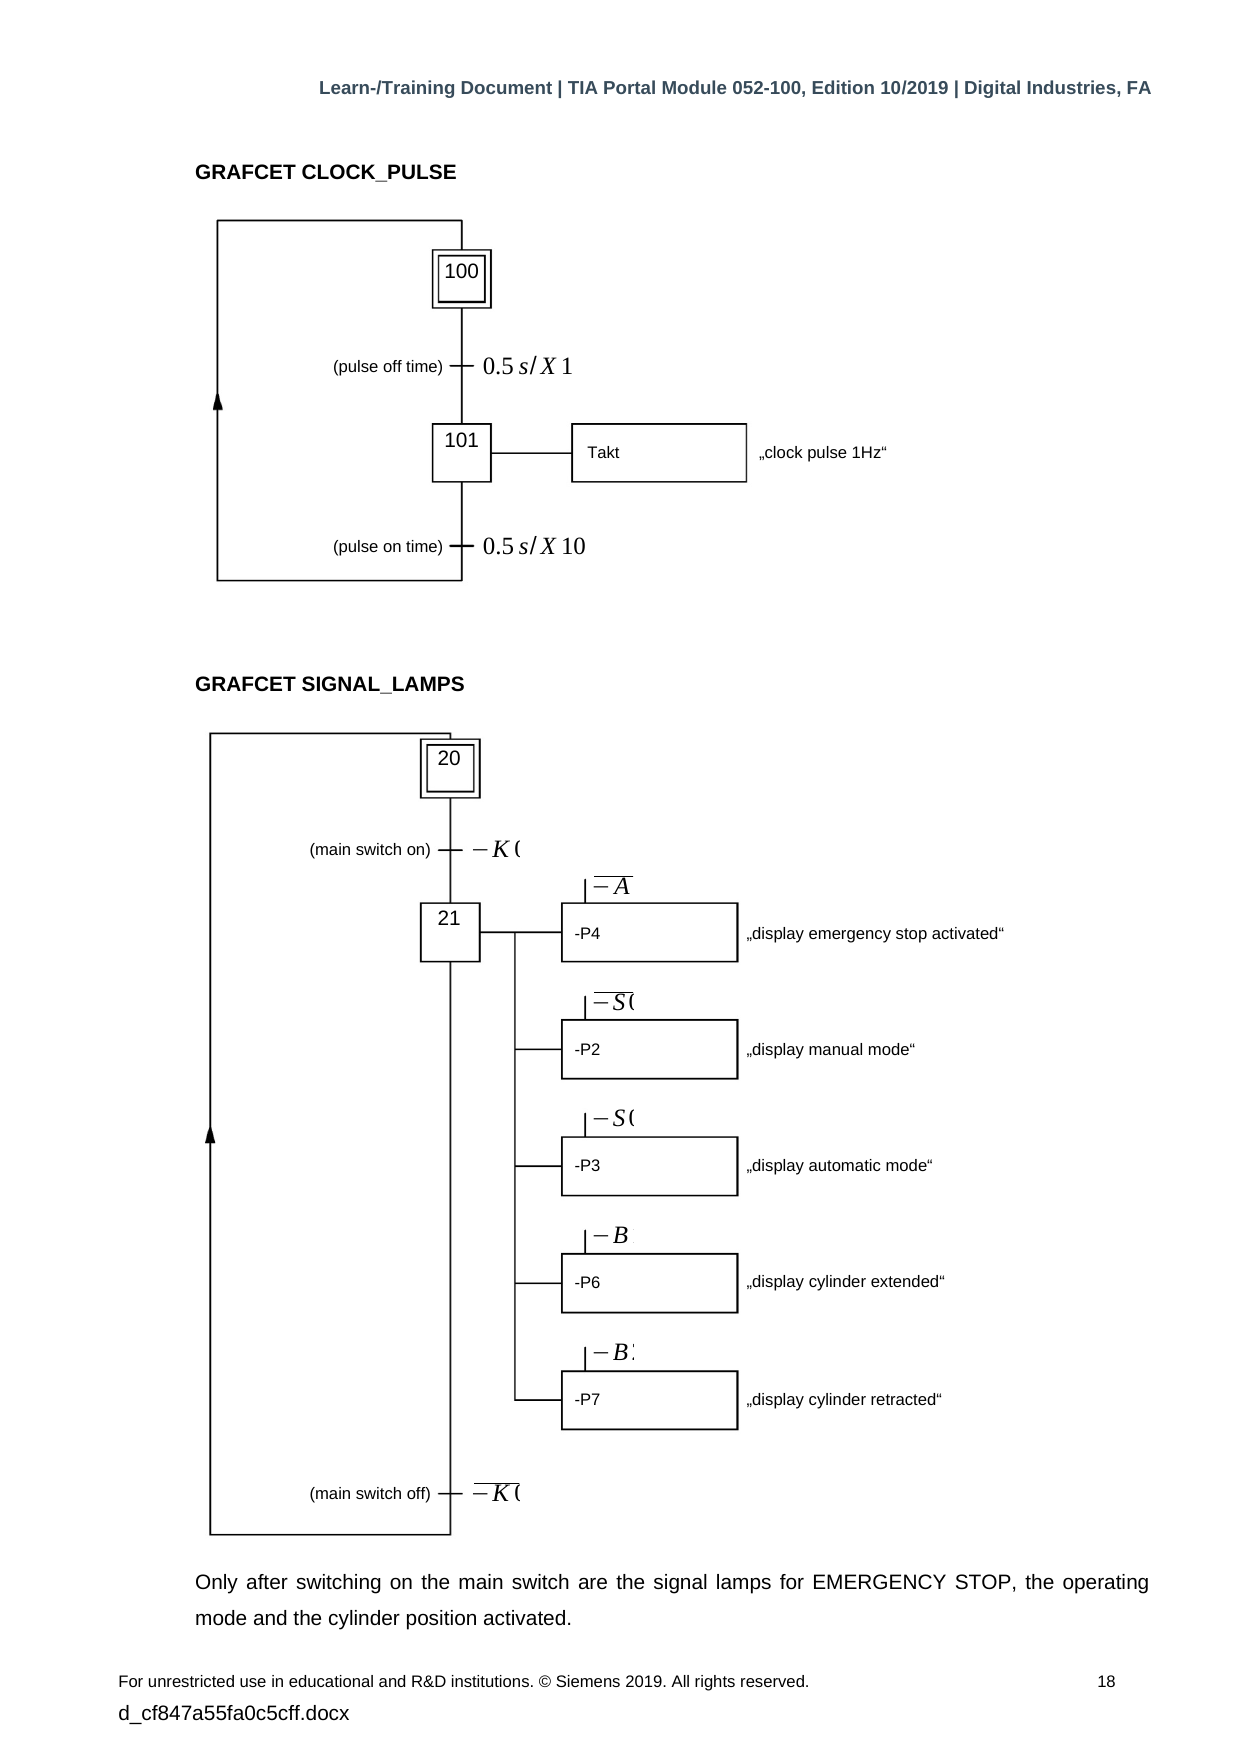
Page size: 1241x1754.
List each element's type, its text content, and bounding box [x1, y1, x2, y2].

picture [194, 720, 951, 1546]
text GRAFCET CLOCK_PULSE [195, 160, 1152, 184]
text GRAFCET SIGNAL_LAMPS [195, 672, 1152, 696]
text Only after switching on the main switch are the signal lamps for EMERGENCY STOP, the operating mode and the cylinder position activated. [195, 1570, 1152, 1630]
picture [194, 208, 924, 599]
